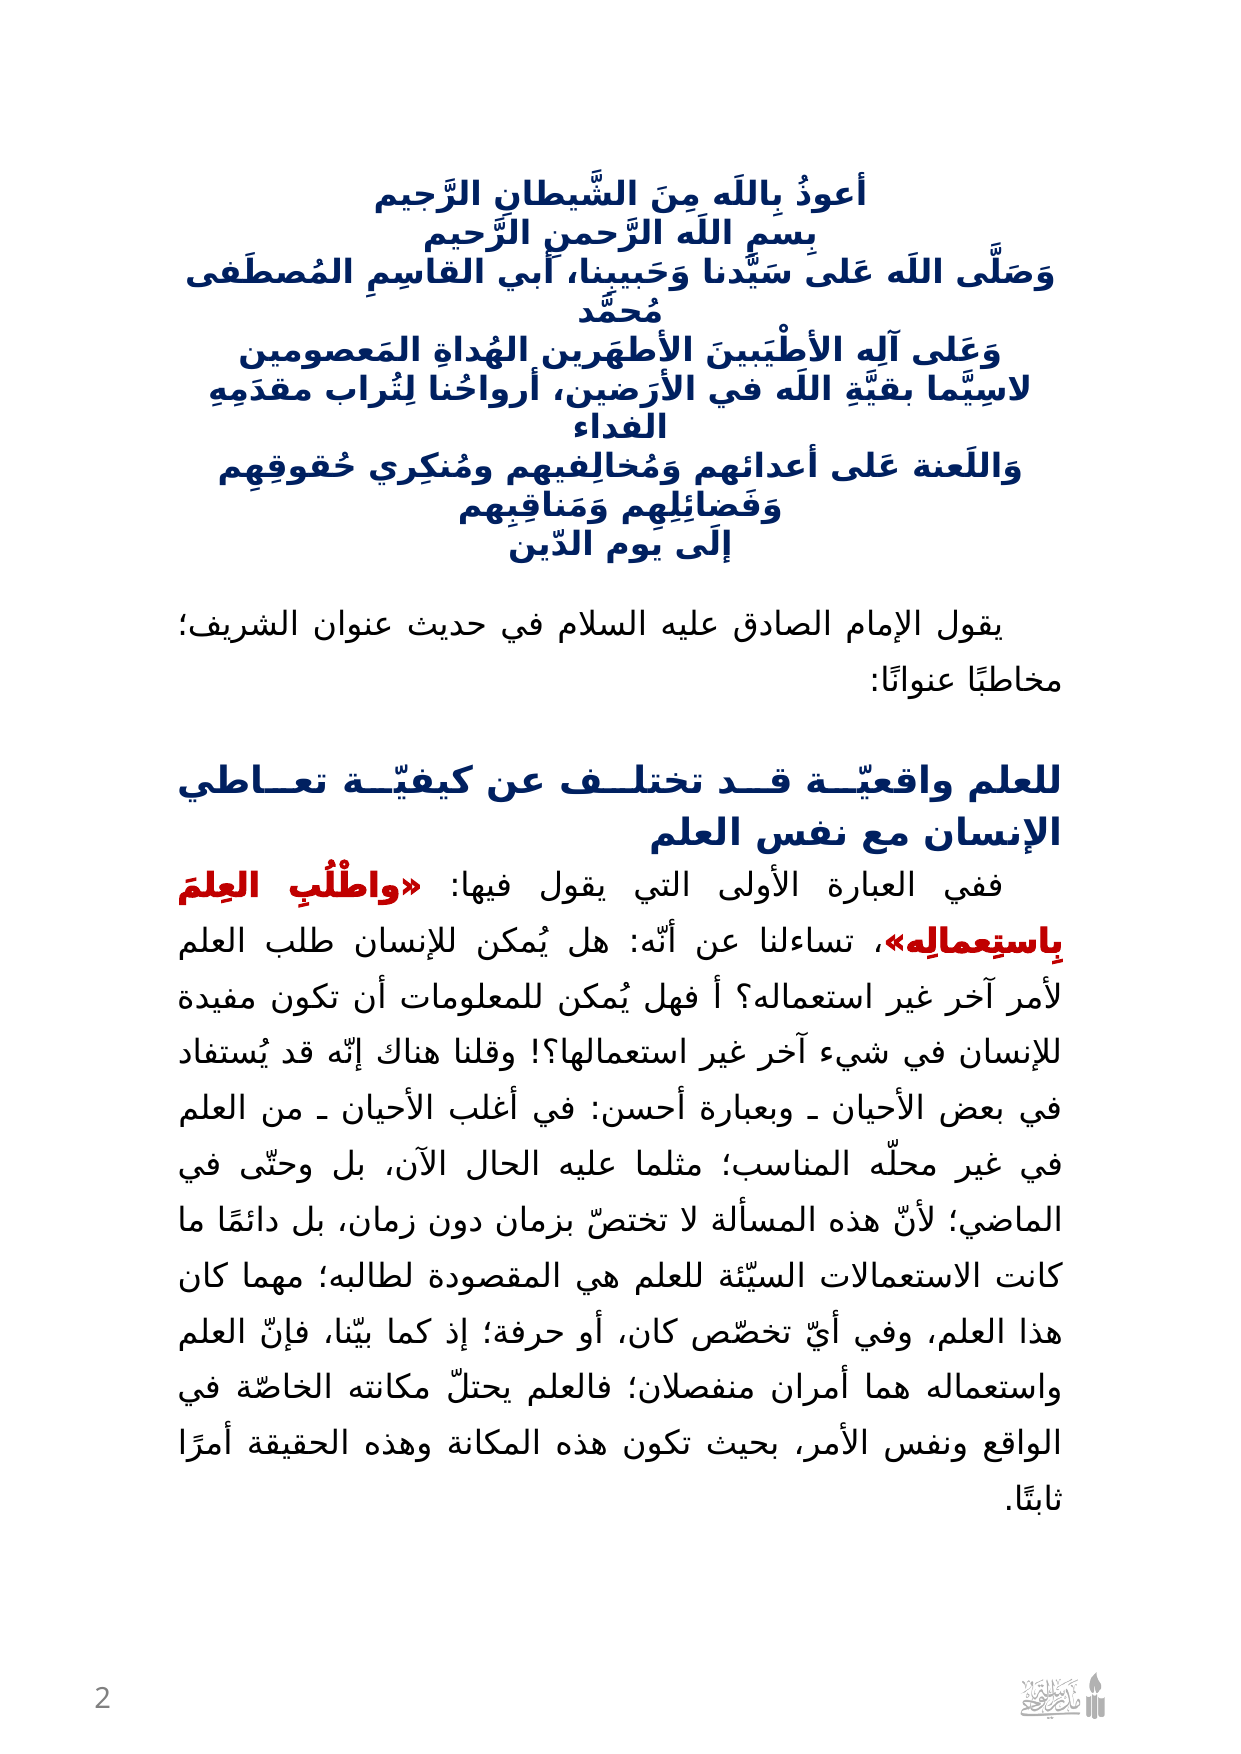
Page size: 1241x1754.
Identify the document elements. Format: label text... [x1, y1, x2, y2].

text إلَى يوم الدّين‌ [177, 524, 1063, 563]
text لاسِيَّما بقيَّةِ اللَه في الأرَضين، أرواحُنا لِتُراب مقدَمِهِ الفداء [177, 369, 1063, 447]
text وَاللَعنة عَلى أعدائهم وَمُخالِفيهم ومُنكِري حُقوقِهِم وَفَضائِلِهِم وَمَناقِبِهم‌ [177, 447, 1063, 524]
picture [1020, 1672, 1105, 1719]
text ففي العبارة الأولى التي يقول فيها: «واطْلُبِ العِلمَ بِاستِعمالِه»، تساءلنا عن أنّه: هل يُمكن للإنسان طلب العلم لأمر آخر غير استعماله؟ أ فهل يُمكن للمعلومات أن تكون مفيدة للإنسان في شيء آخر غير استعمالها؟! وقلنا هناك إنّه قد يُستفاد في بعض الأحيان ـ وبعبارة أحسن: في أغلب الأحيان ـ من العلم في غير محلّه المناسب؛ مثلما عليه الحال الآن، بل وحتّى في الماضي؛ لأنّ هذه المسألة لا تختصّ بزمان دون زمان، بل دائمًا ما كانت الاستعمالات السيّئة للعلم هي المقصودة لطالبه؛ مهما كان هذا العلم، وفي أيّ تخصّص كان، أو حرفة؛ إذ كما بيّنا، فإنّ العلم واستعماله هما أمران منفصلان؛ فالعلم يحتلّ مكانته الخاصّة في الواقع ونفس الأمر، بحيث تكون هذه المكانة وهذه الحقيقة أمرًا ثابتًا. [177, 863, 1063, 1533]
text بِسمِ اللَه الرَّحمنِ الرَّحيم‌ [177, 213, 1063, 252]
text يقول الإمام الصادق عليه السلام في حديث عنوان الشريف؛ مخاطبًا عنوانًا: [177, 602, 1063, 714]
text وَعَلى آلِه الأطْيَبينَ الأطهَرين الهُداةِ المَعصومين‌ [177, 330, 1063, 369]
text أعوذُ بِاللَه مِنَ الشَّيطانِ الرَّجيم‌ [177, 175, 1063, 213]
text وَصَلَّى اللَه عَلى سَيَّدنا وَحَبيبِنا، أبي ‌القاسِمِ المُصطَفى مُحمَّد [177, 252, 1063, 330]
title للعلم واقعيّة قد تختلف عن كيفيّة تعاطي الإنسان مع نفس العلم [177, 758, 1063, 854]
